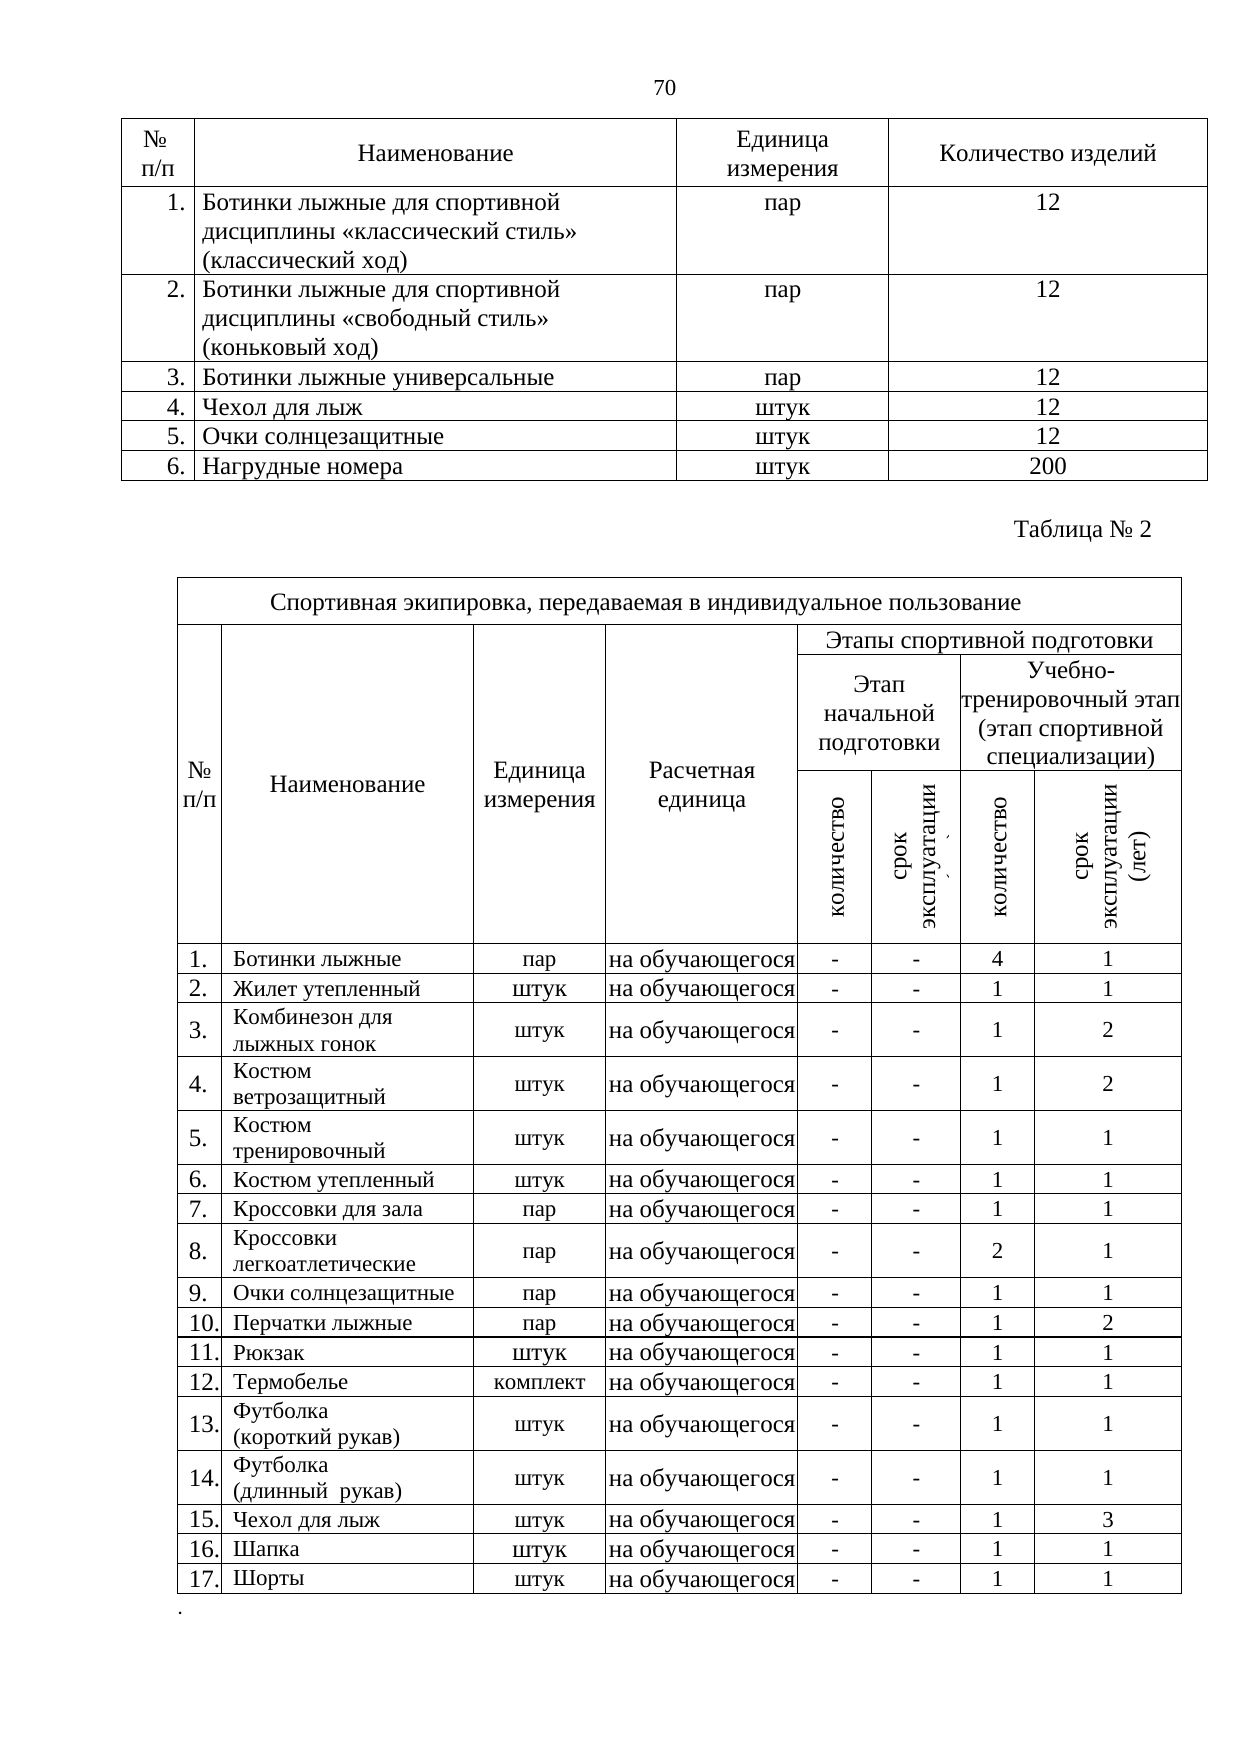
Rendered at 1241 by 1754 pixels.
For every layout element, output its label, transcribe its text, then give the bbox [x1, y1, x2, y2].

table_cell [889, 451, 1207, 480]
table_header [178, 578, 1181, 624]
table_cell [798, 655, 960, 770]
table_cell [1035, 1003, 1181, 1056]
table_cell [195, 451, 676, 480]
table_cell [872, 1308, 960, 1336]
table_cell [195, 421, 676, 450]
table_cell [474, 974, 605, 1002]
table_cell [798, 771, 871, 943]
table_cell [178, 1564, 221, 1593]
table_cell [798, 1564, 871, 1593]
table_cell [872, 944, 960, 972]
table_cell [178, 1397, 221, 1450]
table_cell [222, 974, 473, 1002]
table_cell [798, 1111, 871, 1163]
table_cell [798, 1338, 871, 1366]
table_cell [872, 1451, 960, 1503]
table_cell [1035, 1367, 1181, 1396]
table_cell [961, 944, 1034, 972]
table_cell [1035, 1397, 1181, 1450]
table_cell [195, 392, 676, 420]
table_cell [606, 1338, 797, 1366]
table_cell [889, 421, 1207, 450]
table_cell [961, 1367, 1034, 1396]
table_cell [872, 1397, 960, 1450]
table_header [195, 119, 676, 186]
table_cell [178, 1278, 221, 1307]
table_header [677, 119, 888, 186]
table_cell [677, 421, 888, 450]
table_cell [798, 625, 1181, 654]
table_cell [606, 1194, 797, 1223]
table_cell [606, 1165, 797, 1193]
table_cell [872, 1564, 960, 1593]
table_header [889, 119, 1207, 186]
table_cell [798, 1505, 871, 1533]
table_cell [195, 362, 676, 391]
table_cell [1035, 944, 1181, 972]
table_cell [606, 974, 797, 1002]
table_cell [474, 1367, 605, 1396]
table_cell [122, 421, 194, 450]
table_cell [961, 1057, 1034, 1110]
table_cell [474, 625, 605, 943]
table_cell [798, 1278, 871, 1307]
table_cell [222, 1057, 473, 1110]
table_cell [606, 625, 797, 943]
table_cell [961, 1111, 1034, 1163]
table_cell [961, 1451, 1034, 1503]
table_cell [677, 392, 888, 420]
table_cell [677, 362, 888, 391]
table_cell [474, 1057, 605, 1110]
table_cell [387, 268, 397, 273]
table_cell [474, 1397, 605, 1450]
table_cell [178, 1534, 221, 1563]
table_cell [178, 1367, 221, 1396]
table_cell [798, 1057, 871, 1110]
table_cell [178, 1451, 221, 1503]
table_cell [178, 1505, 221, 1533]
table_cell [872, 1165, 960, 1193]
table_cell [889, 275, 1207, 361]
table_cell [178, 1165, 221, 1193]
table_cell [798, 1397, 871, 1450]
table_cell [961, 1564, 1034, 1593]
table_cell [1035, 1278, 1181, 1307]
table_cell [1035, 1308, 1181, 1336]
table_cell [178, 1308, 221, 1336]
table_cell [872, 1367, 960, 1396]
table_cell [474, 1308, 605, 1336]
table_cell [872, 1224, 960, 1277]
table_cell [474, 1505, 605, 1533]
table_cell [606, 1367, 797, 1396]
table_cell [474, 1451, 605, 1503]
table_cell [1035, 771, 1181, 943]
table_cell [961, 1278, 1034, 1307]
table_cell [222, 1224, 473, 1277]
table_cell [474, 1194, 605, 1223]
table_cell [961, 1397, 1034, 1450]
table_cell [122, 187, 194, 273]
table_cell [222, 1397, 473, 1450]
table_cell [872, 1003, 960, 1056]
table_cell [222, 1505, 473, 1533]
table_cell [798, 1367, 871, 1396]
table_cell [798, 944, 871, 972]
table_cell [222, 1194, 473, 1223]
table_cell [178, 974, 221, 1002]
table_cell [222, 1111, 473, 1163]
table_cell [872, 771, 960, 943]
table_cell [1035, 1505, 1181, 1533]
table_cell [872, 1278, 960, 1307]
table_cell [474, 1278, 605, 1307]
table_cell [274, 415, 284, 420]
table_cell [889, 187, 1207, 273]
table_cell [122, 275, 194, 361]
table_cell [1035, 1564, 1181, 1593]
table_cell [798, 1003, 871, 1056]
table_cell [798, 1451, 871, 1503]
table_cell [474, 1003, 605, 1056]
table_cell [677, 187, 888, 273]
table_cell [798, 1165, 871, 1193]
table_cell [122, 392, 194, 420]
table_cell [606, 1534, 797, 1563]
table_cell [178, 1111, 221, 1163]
text Таблица № 2 [177, 514, 1152, 543]
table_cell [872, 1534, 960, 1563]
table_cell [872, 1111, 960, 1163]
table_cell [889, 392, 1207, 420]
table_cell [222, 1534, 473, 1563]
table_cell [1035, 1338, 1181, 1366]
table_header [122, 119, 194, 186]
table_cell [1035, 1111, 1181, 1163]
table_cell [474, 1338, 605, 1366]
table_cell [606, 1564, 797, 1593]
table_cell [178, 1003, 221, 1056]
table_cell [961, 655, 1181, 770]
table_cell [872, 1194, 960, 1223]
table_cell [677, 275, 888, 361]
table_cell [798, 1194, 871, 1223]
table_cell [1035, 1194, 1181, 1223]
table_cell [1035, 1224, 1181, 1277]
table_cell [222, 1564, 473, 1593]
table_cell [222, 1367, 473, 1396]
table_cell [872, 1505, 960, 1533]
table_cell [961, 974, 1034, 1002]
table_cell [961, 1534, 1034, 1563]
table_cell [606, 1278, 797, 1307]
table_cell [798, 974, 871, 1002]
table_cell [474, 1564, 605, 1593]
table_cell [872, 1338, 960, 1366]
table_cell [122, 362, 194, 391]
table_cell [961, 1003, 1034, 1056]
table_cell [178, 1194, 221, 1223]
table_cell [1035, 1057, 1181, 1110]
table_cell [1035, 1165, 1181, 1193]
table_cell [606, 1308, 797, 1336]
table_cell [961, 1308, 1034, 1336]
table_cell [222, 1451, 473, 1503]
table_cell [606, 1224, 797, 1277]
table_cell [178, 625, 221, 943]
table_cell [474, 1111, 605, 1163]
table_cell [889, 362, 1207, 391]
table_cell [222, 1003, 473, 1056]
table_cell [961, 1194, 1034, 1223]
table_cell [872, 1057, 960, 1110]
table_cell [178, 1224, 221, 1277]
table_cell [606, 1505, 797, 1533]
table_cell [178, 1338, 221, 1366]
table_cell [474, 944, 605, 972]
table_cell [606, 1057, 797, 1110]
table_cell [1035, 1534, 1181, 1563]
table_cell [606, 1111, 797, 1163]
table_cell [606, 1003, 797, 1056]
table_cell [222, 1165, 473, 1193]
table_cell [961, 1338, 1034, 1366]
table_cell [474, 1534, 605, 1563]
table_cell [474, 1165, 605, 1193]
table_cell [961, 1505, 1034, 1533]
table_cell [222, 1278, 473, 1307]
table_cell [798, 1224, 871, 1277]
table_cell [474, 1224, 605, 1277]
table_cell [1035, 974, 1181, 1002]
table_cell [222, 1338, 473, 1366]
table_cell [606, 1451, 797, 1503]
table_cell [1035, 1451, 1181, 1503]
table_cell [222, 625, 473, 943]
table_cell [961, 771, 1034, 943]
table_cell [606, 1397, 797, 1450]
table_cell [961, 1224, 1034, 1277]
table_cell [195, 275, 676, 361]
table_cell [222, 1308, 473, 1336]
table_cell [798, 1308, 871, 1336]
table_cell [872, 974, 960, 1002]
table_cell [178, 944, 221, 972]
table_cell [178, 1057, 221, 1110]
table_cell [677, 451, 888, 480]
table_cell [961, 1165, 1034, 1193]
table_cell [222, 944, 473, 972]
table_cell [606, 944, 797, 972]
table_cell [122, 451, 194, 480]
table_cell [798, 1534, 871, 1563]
list . [177, 1594, 1152, 1619]
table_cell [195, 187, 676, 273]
